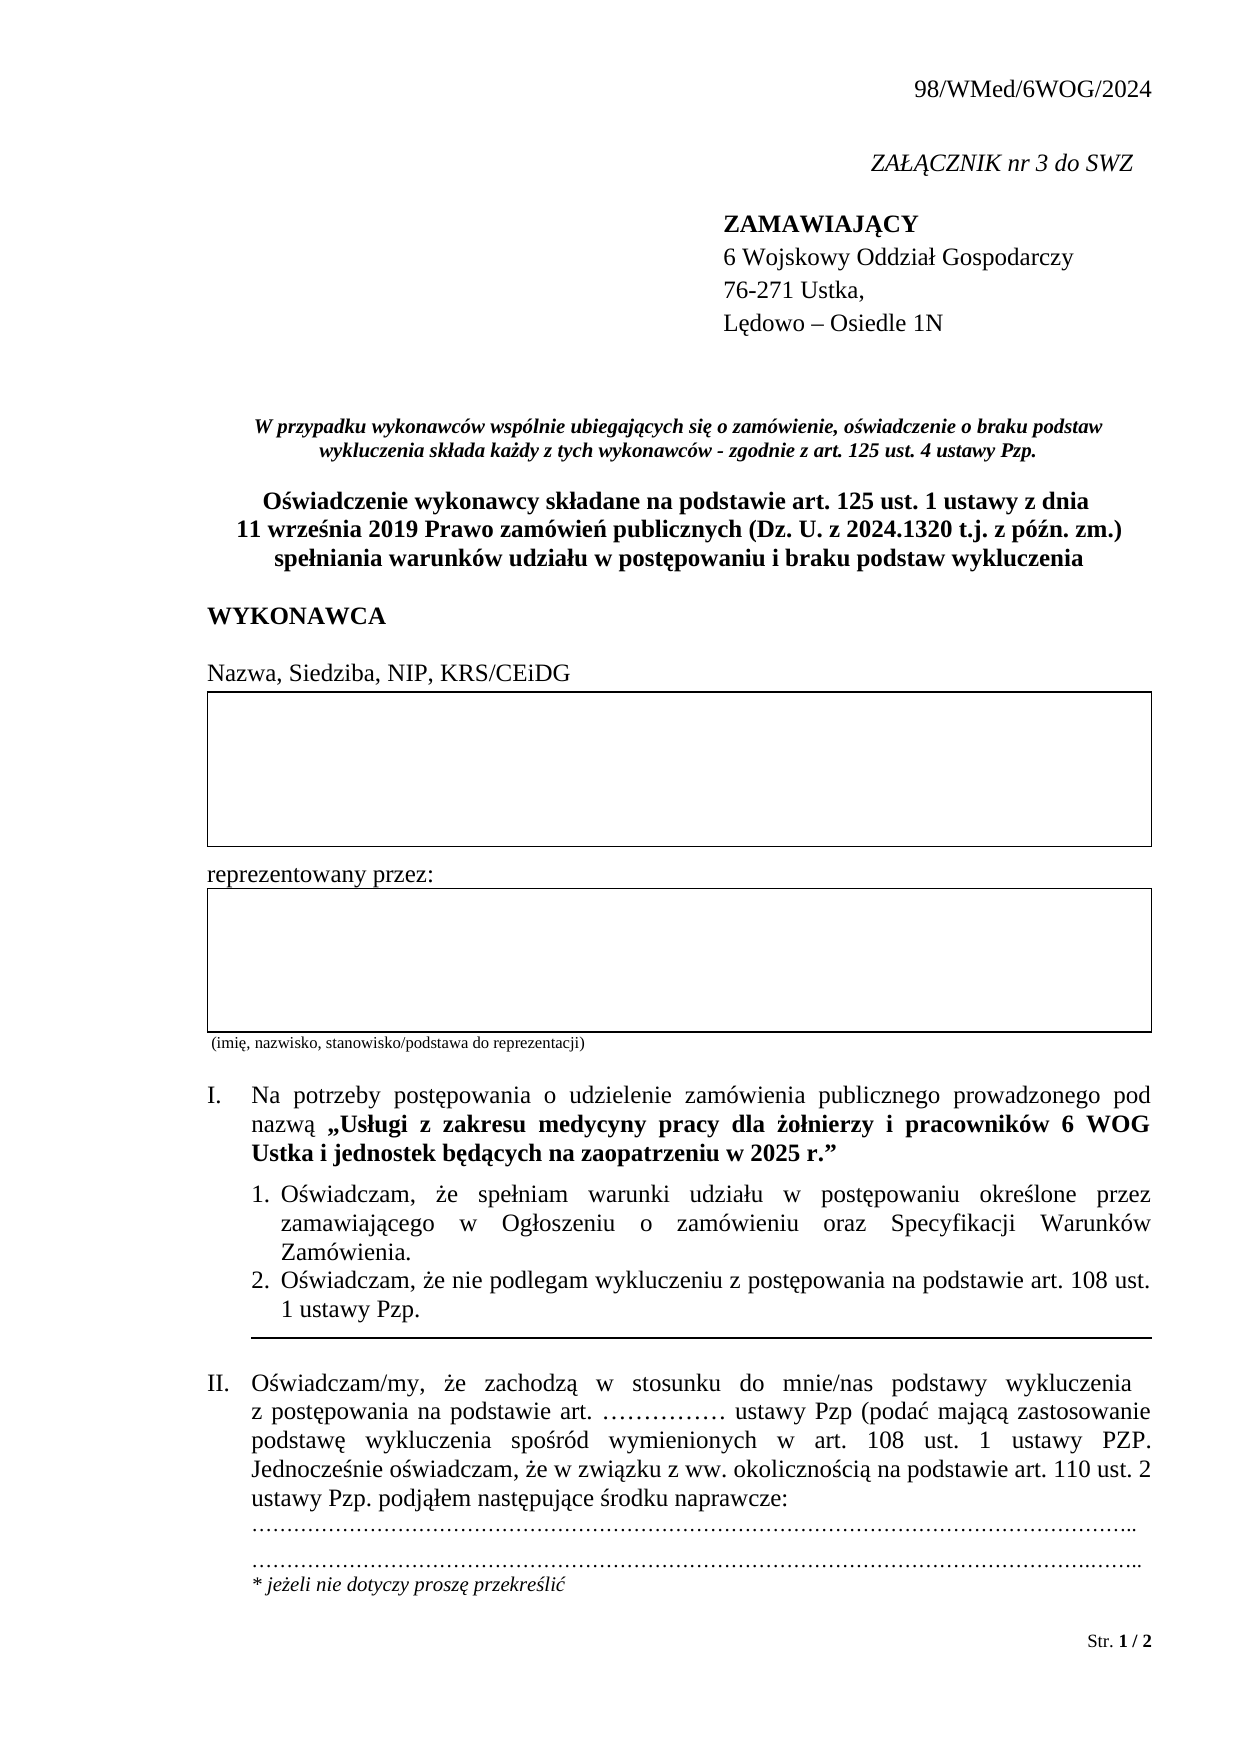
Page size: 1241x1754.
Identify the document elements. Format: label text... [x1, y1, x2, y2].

text 1. Oświadczam, że spełniam warunki udziału w postępowaniu określone przez zamawiającego w Ogłoszeniu o zamówieniu oraz Specyfikacji Warunków Zamówienia. [251, 1179, 1152, 1265]
text Oświadczenie wykonawcy składane na podstawie art. 125 ust. 1 ustawy z dnia 11 września 2019 Prawo zamówień publicznych (Dz. U. z 2024.1320 t.j. z późn. zm.) spełniania warunków udziału w postępowaniu i braku podstaw wykluczenia [207, 486, 1152, 572]
text ZAŁĄCZNIK nr 3 do SWZ [797, 148, 1152, 176]
text * jeżeli nie dotyczy proszę przekreślić [207, 1572, 1152, 1596]
text 76-271 Ustka, [723, 276, 1152, 304]
text WYKONAWCA [207, 601, 1152, 629]
text ZAMAWIAJĄCY [723, 209, 1152, 238]
text 2. Oświadczam, że nie podlegam wykluczeniu z postępowania na podstawie art. 108 ust. 1 ustawy Pzp. [251, 1265, 1152, 1337]
text ………………………………………………………………………………………………………….…….. [207, 1547, 1152, 1572]
table_header [208, 693, 1151, 846]
text (imię, nazwisko, stanowisko/podstawa do reprezentacji) [207, 1033, 1152, 1052]
table_header [208, 889, 1151, 1031]
text 6 Wojskowy Oddział Gospodarczy [723, 242, 1152, 271]
text I. Na potrzeby postępowania o udzielenie zamówienia publicznego prowadzonego pod nazwą „Usługi z zakresu medycyny pracy dla żołnierzy i pracowników 6 WOG Ustka i jednostek będących na zaopatrzeniu w 2025 r.” [207, 1080, 1152, 1167]
text W przypadku wykonawców wspólnie ubiegających się o zamówienie, oświadczenie o braku podstaw wykluczenia składa każdy z tych wykonawców - zgodnie z art. 125 ust. 4 ustawy Pzp. [207, 414, 1152, 462]
text Lędowo – Osiedle 1N [723, 308, 1152, 337]
text ……………………………………………………………………………………………………………….. [207, 1511, 1152, 1536]
text reprezentowany przez: [207, 859, 1152, 888]
text Nazwa, Siedziba, NIP, KRS/CEiDG [207, 658, 1152, 687]
text II. Oświadczam/my, że zachodzą w stosunku do mnie/nas podstawy wykluczenia z postępowania na podstawie art. …………… ustawy Pzp (podać mającą zastosowanie podstawę wykluczenia spośród wymienionych w art. 108 ust. 1 ustawy PZP. Jednocześnie oświadczam, że w związku z ww. okolicznością na podstawie art. 110 ust. 2 ustawy Pzp. podjąłem następujące środku naprawcze: [207, 1368, 1152, 1511]
